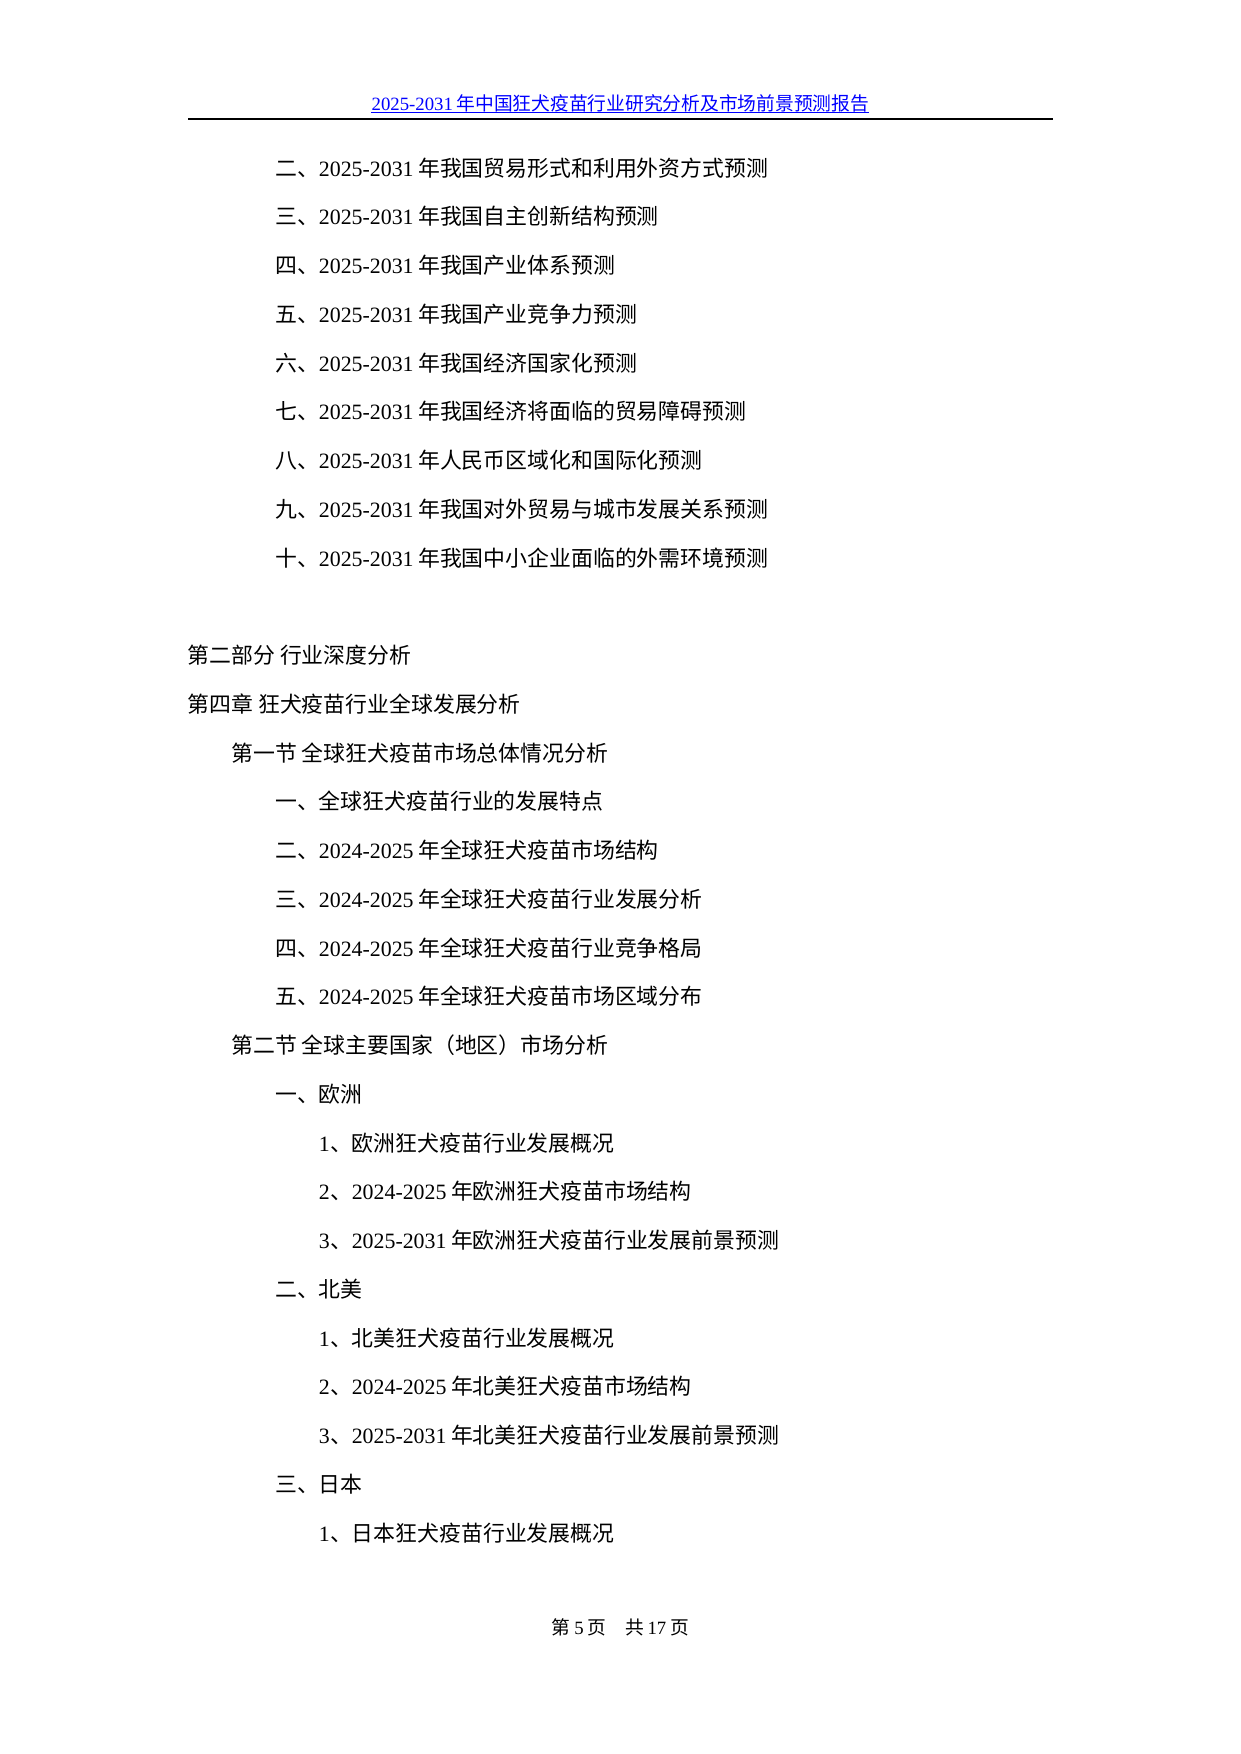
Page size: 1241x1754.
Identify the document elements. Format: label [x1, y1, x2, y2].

text [187, 150, 1053, 1548]
